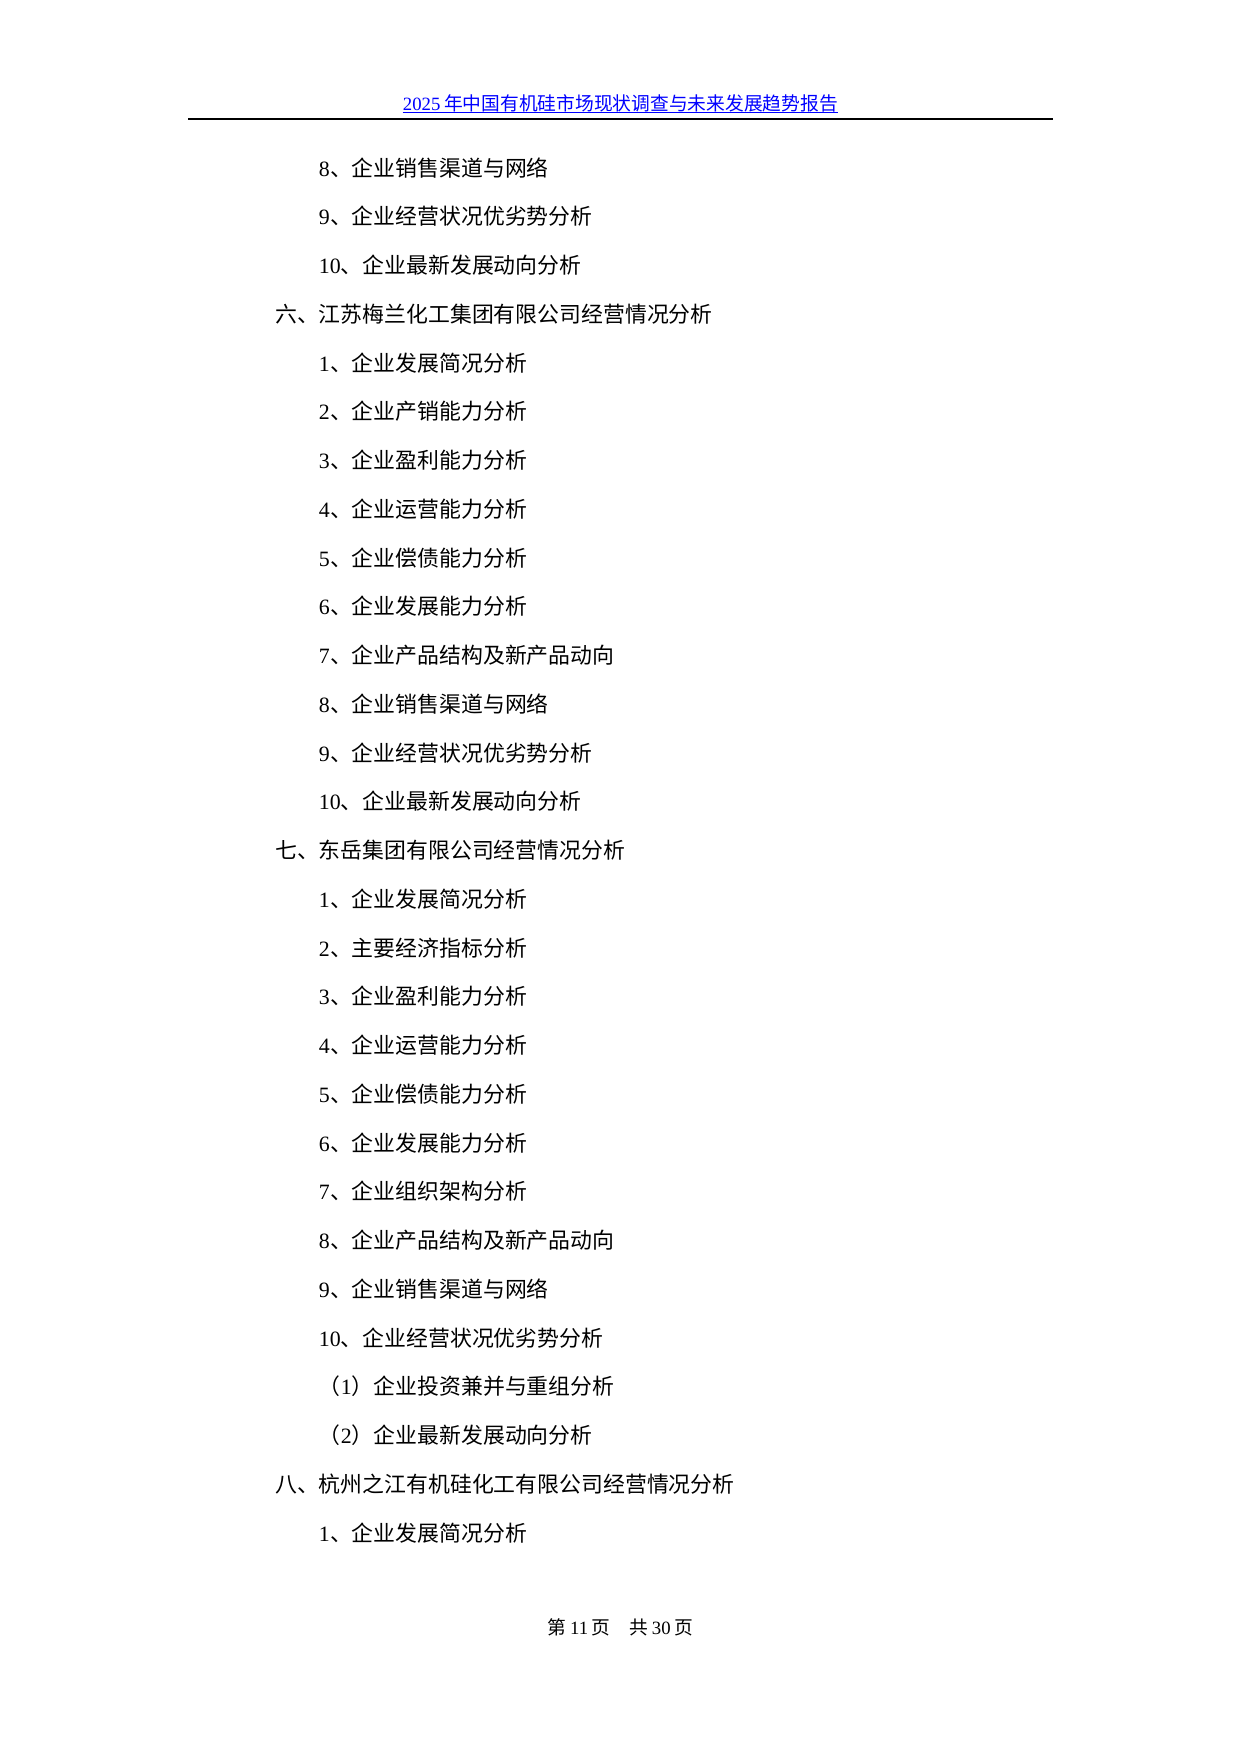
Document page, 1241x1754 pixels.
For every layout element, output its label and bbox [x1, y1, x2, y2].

text [187, 150, 1053, 1548]
